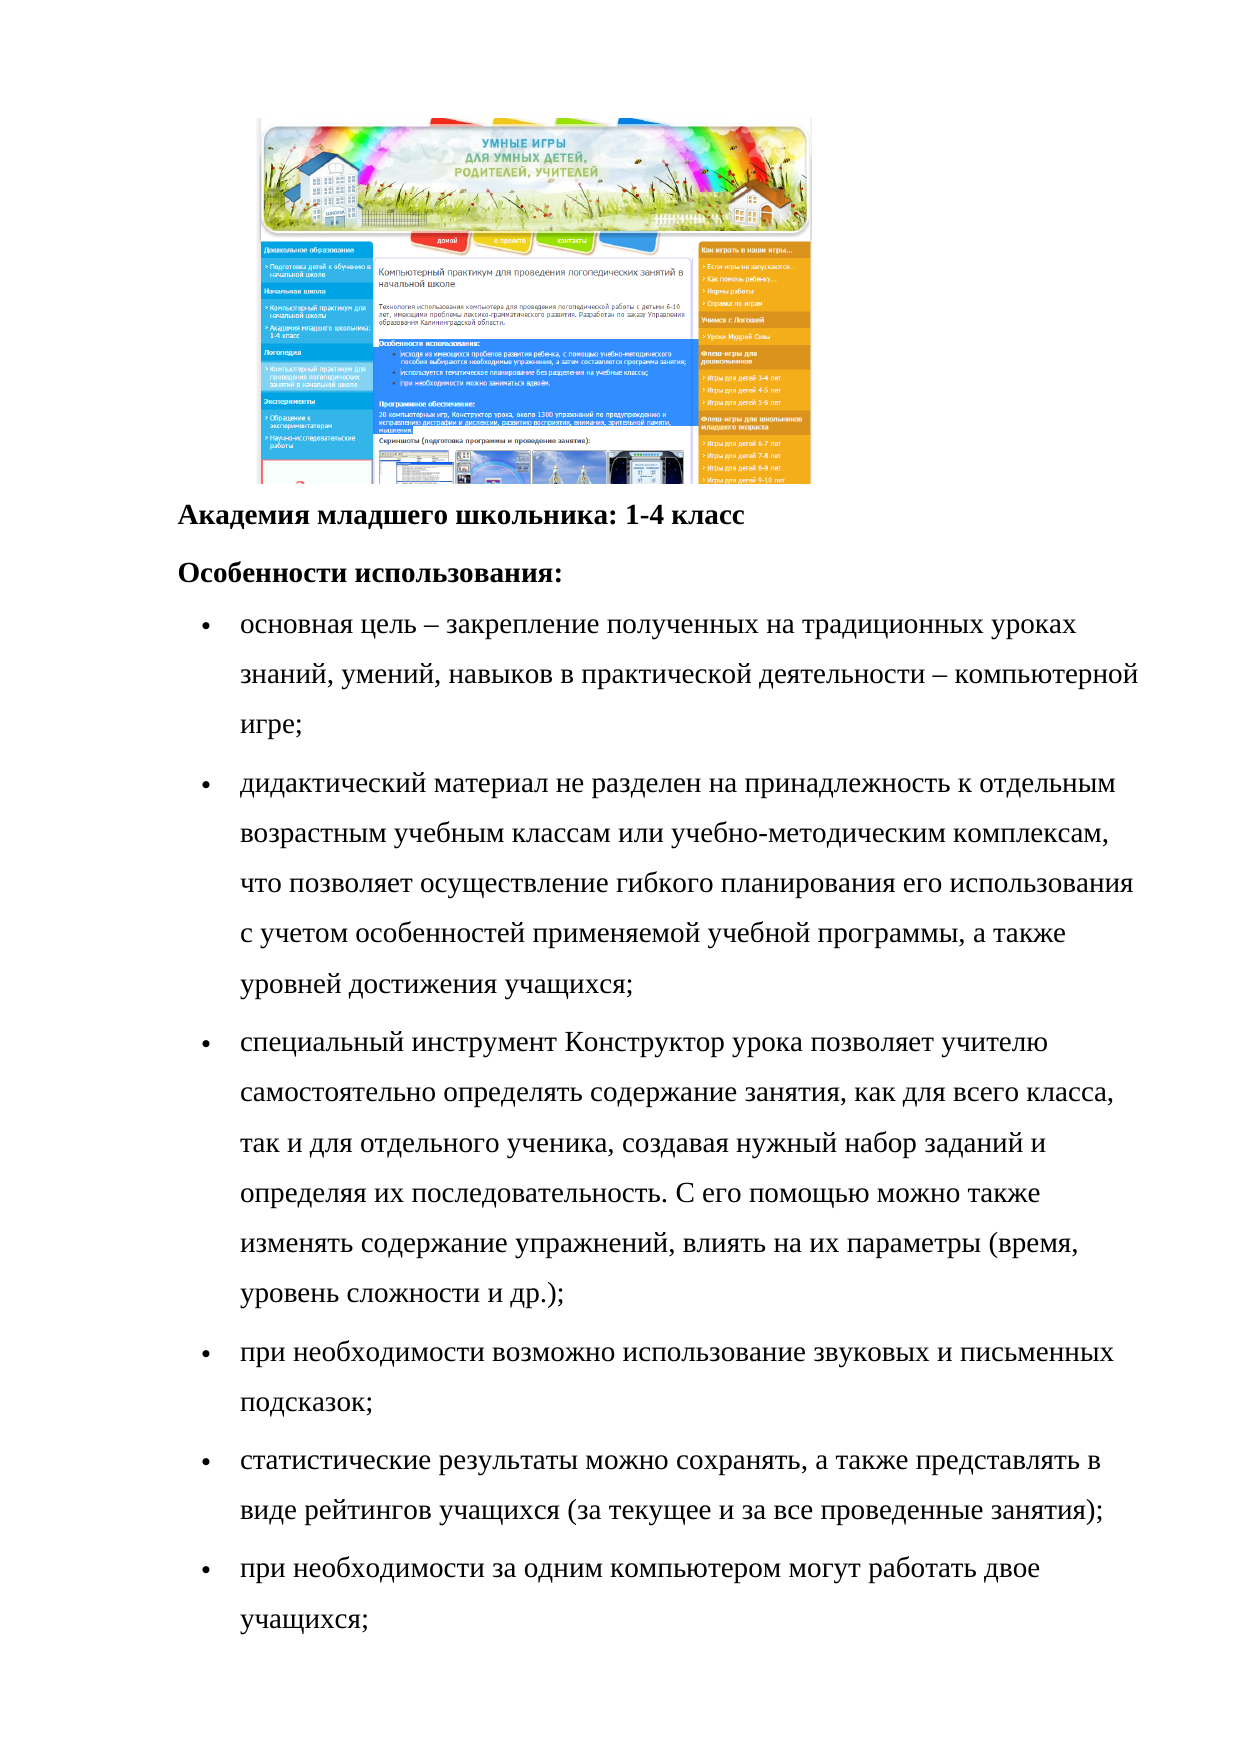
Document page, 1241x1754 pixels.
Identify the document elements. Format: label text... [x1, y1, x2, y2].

list статистические результаты можно сохранять, а также представлять в виде рейтингов учащихся (за текущее и за все проведенные занятия); [202, 1442, 1152, 1526]
subtitle Академия младшего школьника: 1-4 класс [177, 497, 1152, 531]
list основная цель – закрепление полученных на традиционных уроках знаний, умений, навыков в практической деятельности – компьютерной игре; [202, 606, 1152, 740]
list при необходимости возможно использование звуковых и письменных подсказок; [202, 1334, 1152, 1418]
list специальный инструмент Конструктор урока позволяет учителю самостоятельно определять содержание занятия, как для всего класса, так и для отдельного ученика, создавая нужный набор заданий и определяя их последовательность. С его помощью можно также изменять содержание упражнений, влиять на их параметры (время, уровень сложности и др.); [202, 1024, 1152, 1309]
picture [251, 118, 812, 484]
list дидактический материал не разделен на принадлежность к отдельным возрастным учебным классам или учебно-методическим комплексам, что позволяет осуществление гибкого планирования его использования с учетом особенностей применяемой учебной программы, а также уровней достижения учащихся; [202, 765, 1152, 999]
list при необходимости за одним компьютером могут работать двое учащихся; [202, 1551, 1152, 1634]
text Особенности использования: [177, 556, 1152, 589]
